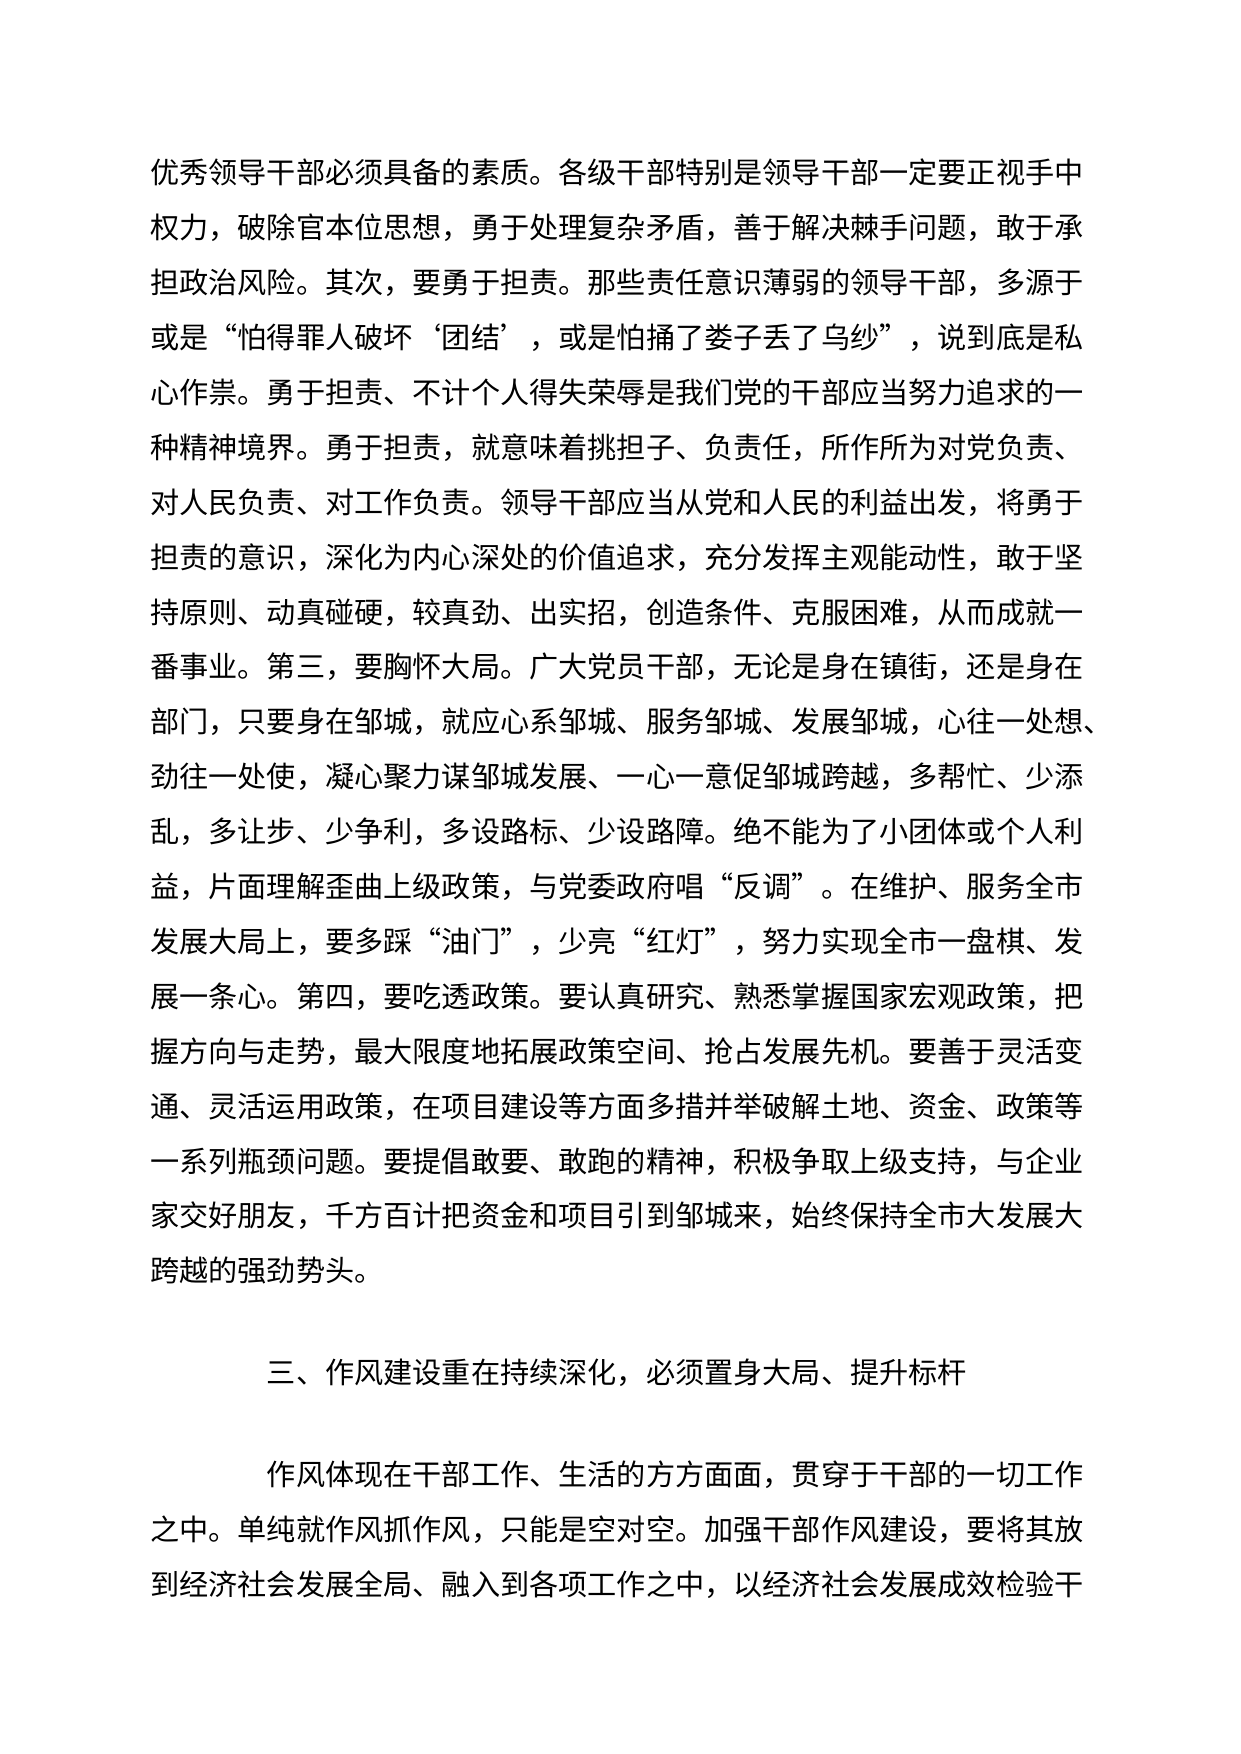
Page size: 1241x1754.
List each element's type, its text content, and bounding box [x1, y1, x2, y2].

text 三、作风建设重在持续深化，必须置身大局、提升标杆 [150, 1350, 1090, 1392]
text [150, 1451, 1090, 1603]
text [150, 150, 1090, 1290]
